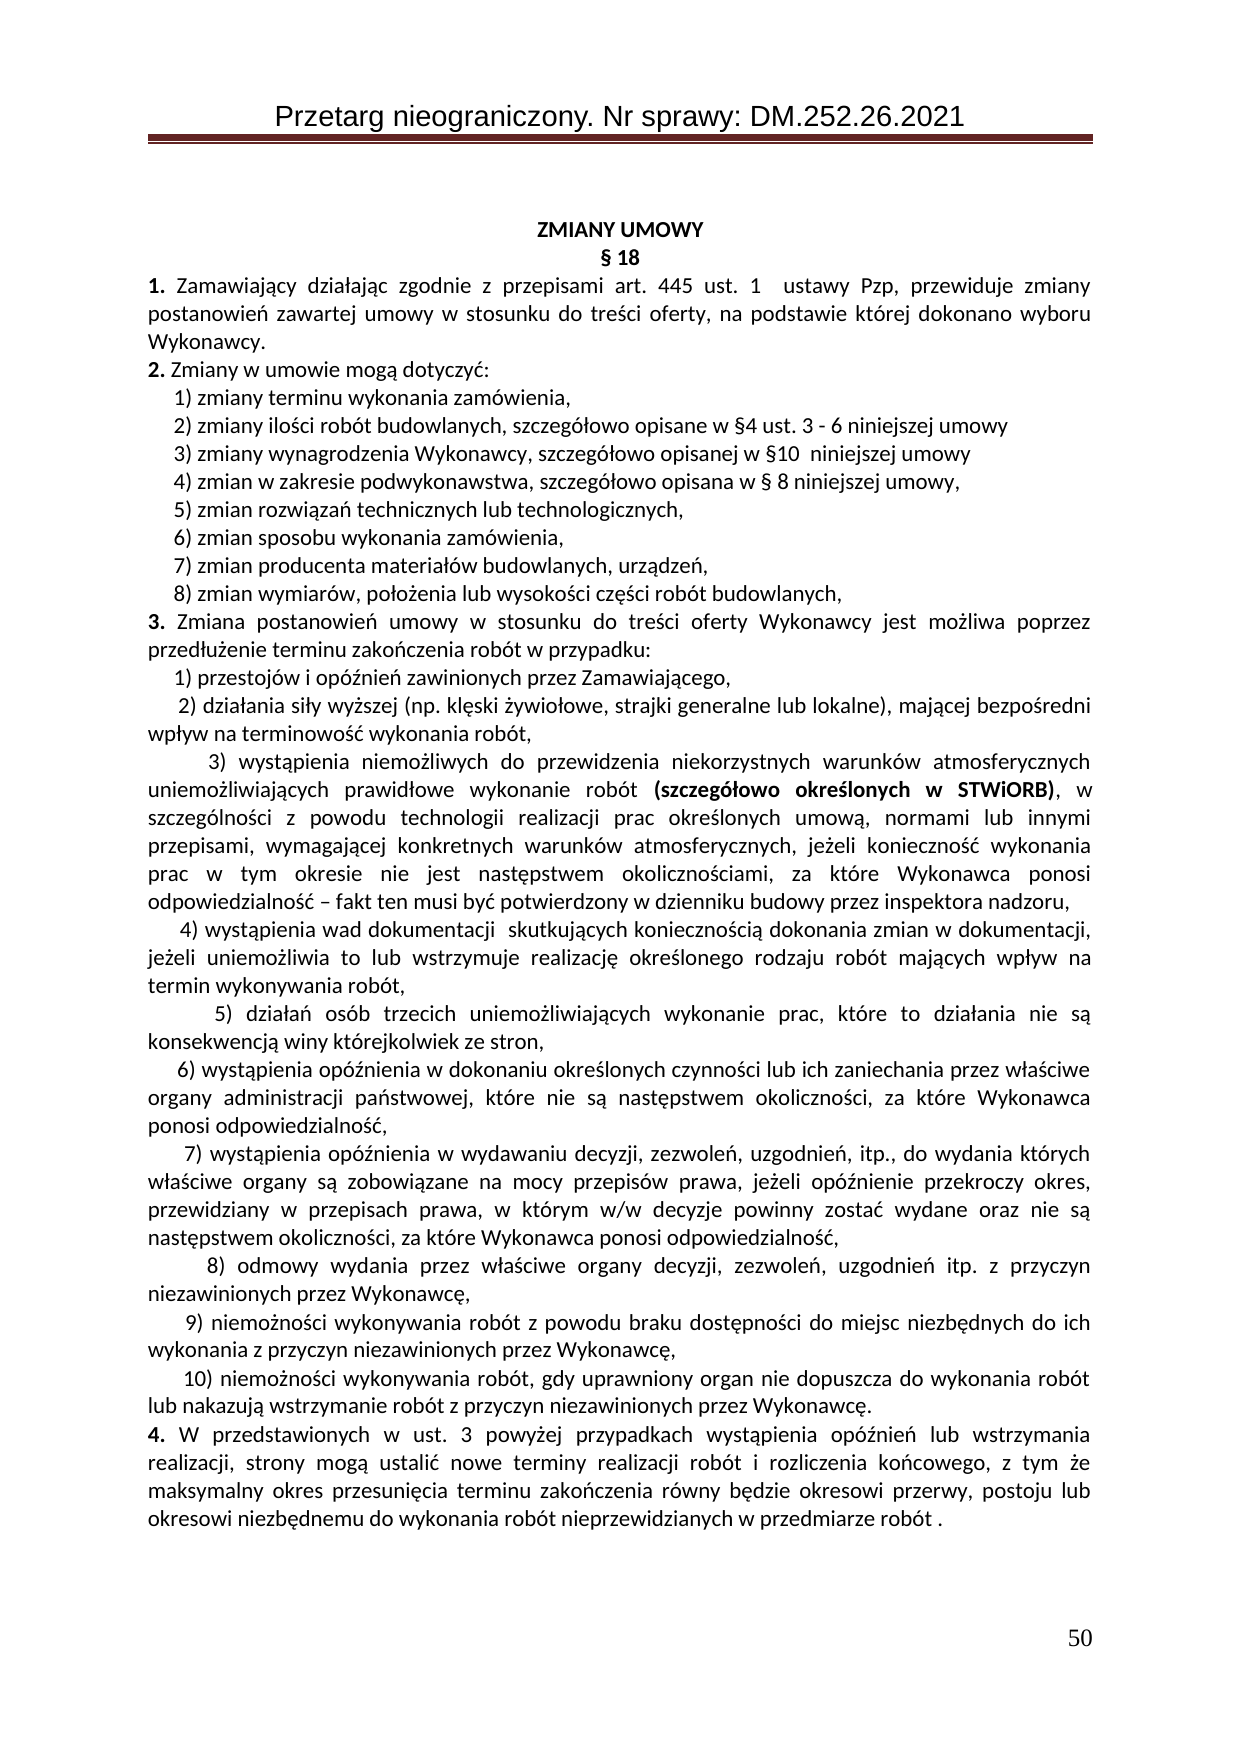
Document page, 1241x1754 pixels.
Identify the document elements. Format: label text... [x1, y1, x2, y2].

text 3. Zmiana postanowień umowy w stosunku do treści oferty Wykonawcy jest możliwa poprzez przedłużenie terminu zakończenia robót w przypadku: [148, 607, 1093, 663]
text 6) zmian sposobu wykonania zamówienia, [148, 523, 1093, 551]
text 2. Zmiany w umowie mogą dotyczyć: [148, 355, 1093, 383]
text 8) zmian wymiarów, położenia lub wysokości części robót budowlanych, [148, 579, 1093, 607]
text 2) zmiany ilości robót budowlanych, szczegółowo opisane w §4 ust. 3 - 6 niniejszej umowy [148, 411, 1093, 439]
text 3) wystąpienia niemożliwych do przewidzenia niekorzystnych warunków atmosferycznych uniemożliwiających prawidłowe wykonanie robót (szczegółowo określonych w STWiORB), w szczególności z powodu technologii realizacji prac określonych umową, normami lub innymi przepisami, wymagającej konkretnych warunków atmosferycznych, jeżeli konieczność wykonania prac w tym okresie nie jest następstwem okolicznościami, za które Wykonawca ponosi odpowiedzialność – fakt ten musi być potwierdzony w dzienniku budowy przez inspektora nadzoru, [148, 747, 1093, 915]
text 5) działań osób trzecich uniemożliwiających wykonanie prac, które to działania nie są konsekwencją winy którejkolwiek ze stron, [148, 999, 1093, 1055]
text 5) zmian rozwiązań technicznych lub technologicznych, [148, 495, 1093, 523]
text 4) wystąpienia wad dokumentacji skutkujących koniecznością dokonania zmian w dokumentacji, jeżeli uniemożliwia to lub wstrzymuje realizację określonego rodzaju robót mających wpływ na termin wykonywania robót, [148, 915, 1093, 999]
text 2) działania siły wyższej (np. klęski żywiołowe, strajki generalne lub lokalne), mającej bezpośredni wpływ na terminowość wykonania robót, [148, 691, 1093, 747]
text 8) odmowy wydania przez właściwe organy decyzji, zezwoleń, uzgodnień itp. z przyczyn niezawinionych przez Wykonawcę, [148, 1252, 1093, 1308]
text 9) niemożności wykonywania robót z powodu braku dostępności do miejsc niezbędnych do ich wykonania z przyczyn niezawinionych przez Wykonawcę, [148, 1308, 1093, 1364]
text 4. W przedstawionych w ust. 3 powyżej przypadkach wystąpienia opóźnień lub wstrzymania realizacji, strony mogą ustalić nowe terminy realizacji robót i rozliczenia końcowego, z tym że maksymalny okres przesunięcia terminu zakończenia równy będzie okresowi przerwy, postoju lub okresowi niezbędnemu do wykonania robót nieprzewidzianych w przedmiarze robót . [148, 1420, 1093, 1532]
text 4) zmian w zakresie podwykonawstwa, szczegółowo opisana w § 8 niniejszej umowy, [148, 467, 1093, 495]
text 7) zmian producenta materiałów budowlanych, urządzeń, [148, 551, 1093, 579]
text § 18 [148, 243, 1093, 271]
text 1) zmiany terminu wykonania zamówienia, [148, 383, 1093, 411]
text 6) wystąpienia opóźnienia w dokonaniu określonych czynności lub ich zaniechania przez właściwe organy administracji państwowej, które nie są następstwem okoliczności, za które Wykonawca ponosi odpowiedzialność, [148, 1055, 1093, 1139]
text 3) zmiany wynagrodzenia Wykonawcy, szczegółowo opisanej w §10 niniejszej umowy [148, 439, 1093, 467]
text 10) niemożności wykonywania robót, gdy uprawniony organ nie dopuszcza do wykonania robót lub nakazują wstrzymanie robót z przyczyn niezawinionych przez Wykonawcę. [148, 1364, 1093, 1420]
text 1. Zamawiający działając zgodnie z przepisami art. 445 ust. 1 ustawy Pzp, przewiduje zmiany postanowień zawartej umowy w stosunku do treści oferty, na podstawie której dokonano wyboru Wykonawcy. [148, 271, 1093, 355]
text ZMIANY UMOWY [148, 215, 1093, 243]
text 1) przestojów i opóźnień zawinionych przez Zamawiającego, [148, 663, 1093, 691]
text 7) wystąpienia opóźnienia w wydawaniu decyzji, zezwoleń, uzgodnień, itp., do wydania których właściwe organy są zobowiązane na mocy przepisów prawa, jeżeli opóźnienie przekroczy okres, przewidziany w przepisach prawa, w którym w/w decyzje powinny zostać wydane oraz nie są następstwem okoliczności, za które Wykonawca ponosi odpowiedzialność, [148, 1139, 1093, 1252]
